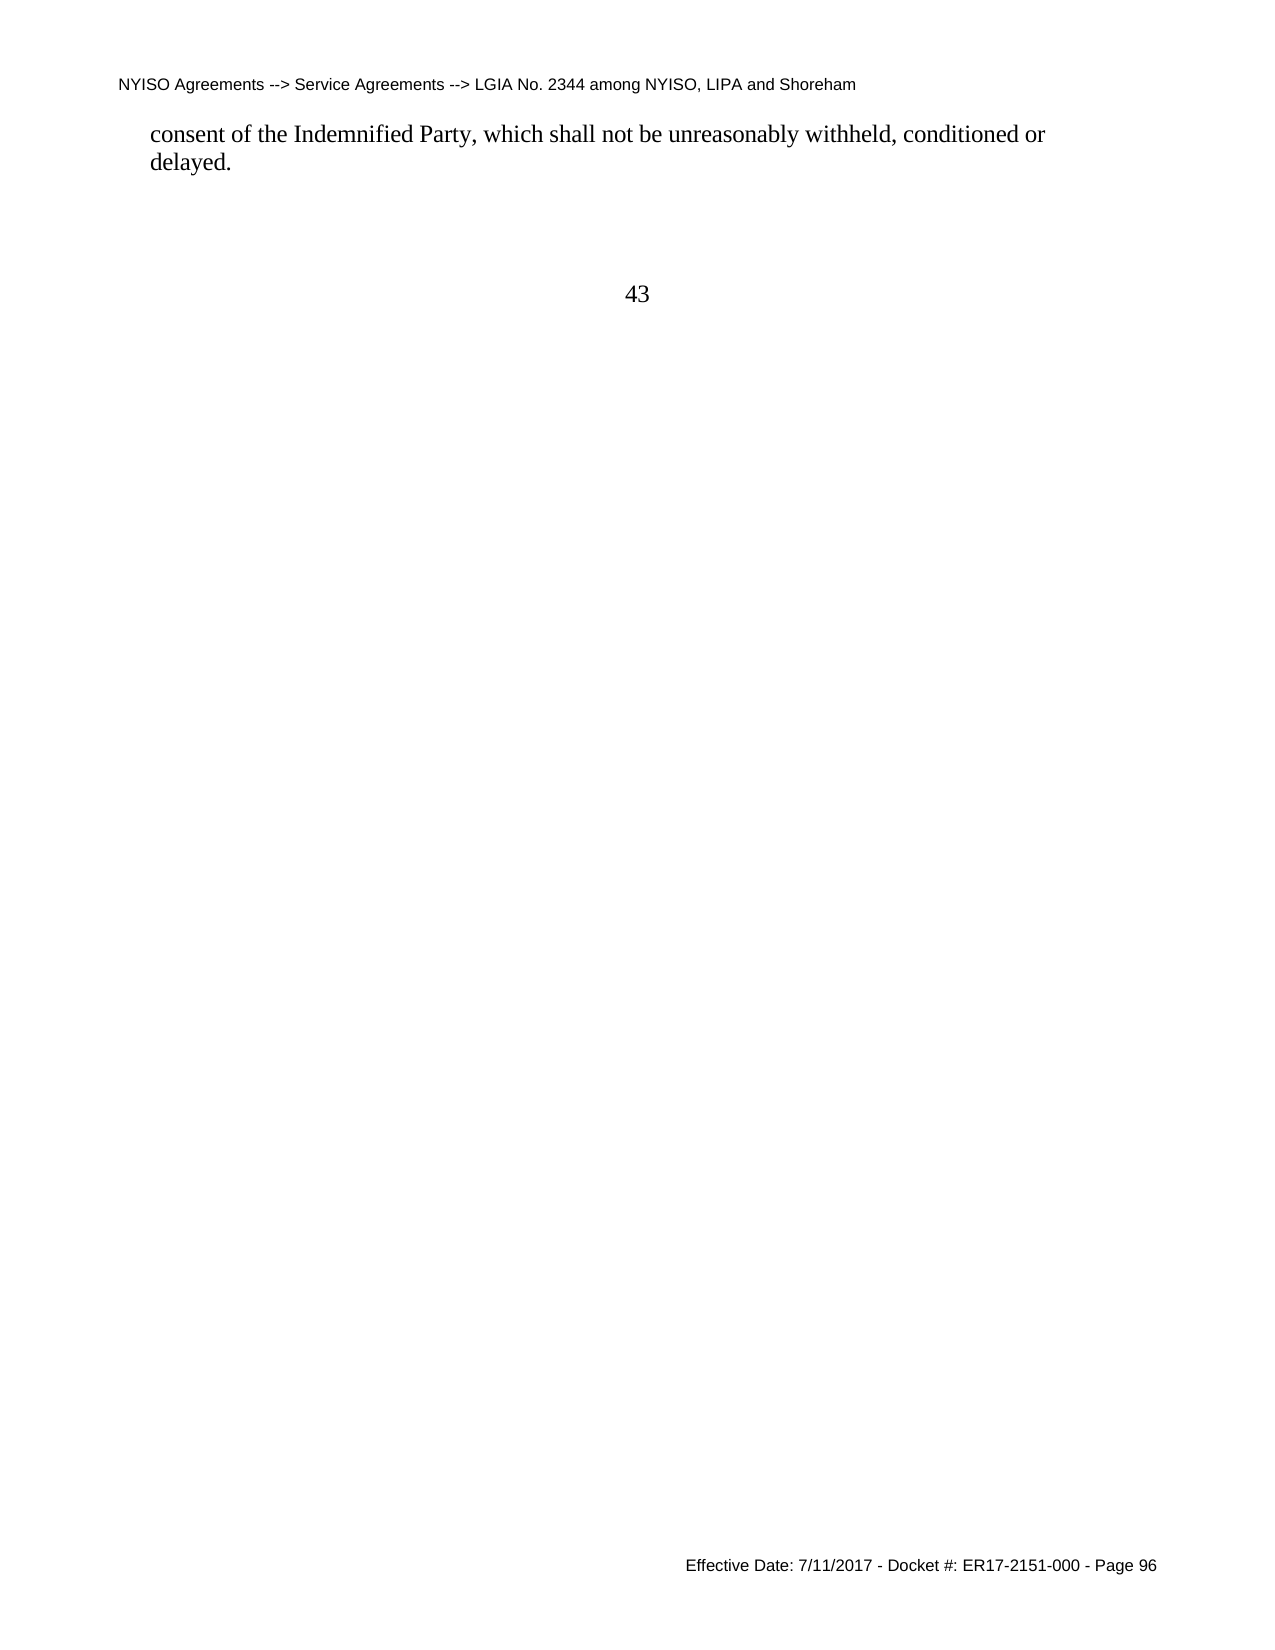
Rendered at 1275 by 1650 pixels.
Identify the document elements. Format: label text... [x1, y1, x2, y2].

text 43 [625, 279, 1275, 308]
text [150, 119, 1141, 177]
